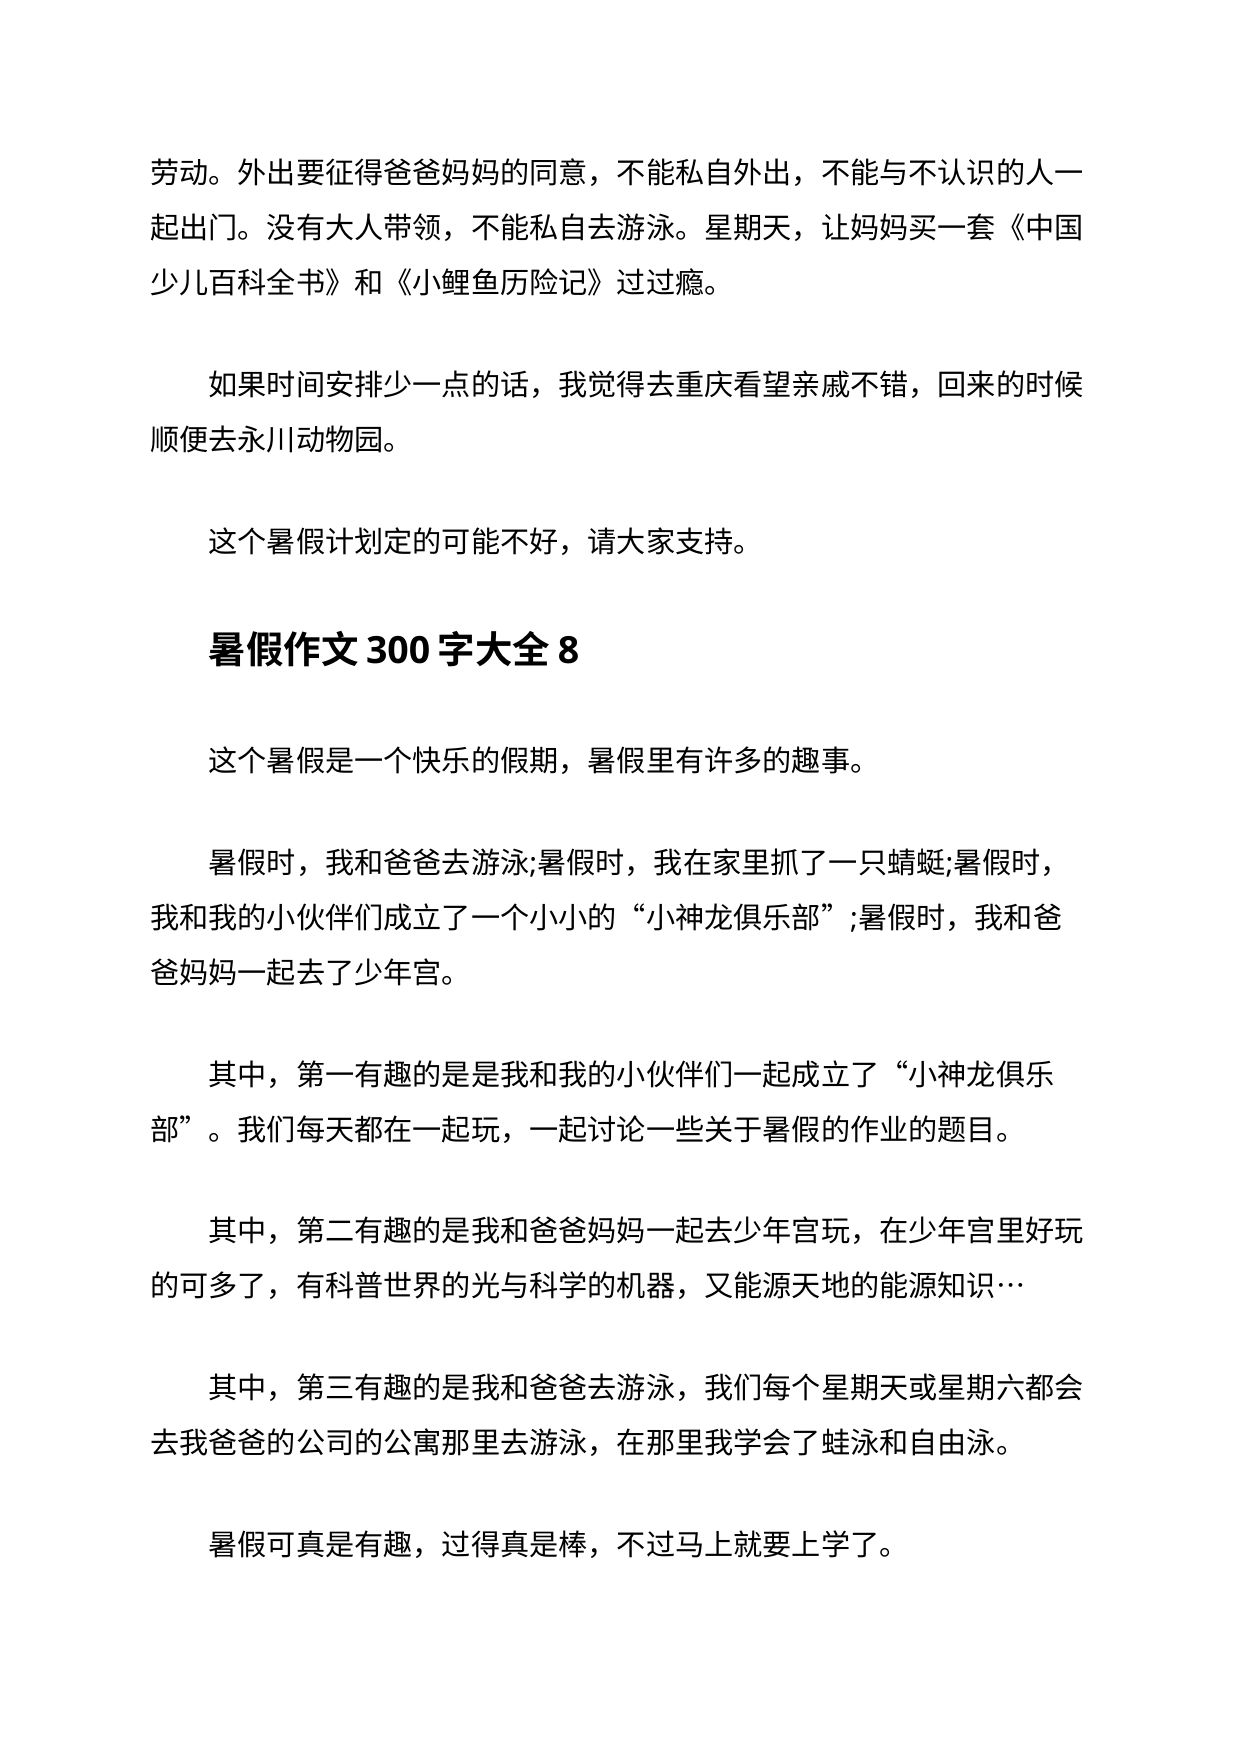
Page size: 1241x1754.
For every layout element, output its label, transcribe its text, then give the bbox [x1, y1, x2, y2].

text 这个暑假计划定的可能不好，请大家支持。 [150, 518, 1090, 561]
text 暑假可真是有趣，过得真是棒，不过马上就要上学了。 [150, 1521, 1090, 1563]
text 这个暑假是一个快乐的假期，暑假里有许多的趣事。 [150, 738, 1090, 780]
text 其中，第一有趣的是是我和我的小伙伴们一起成立了“小神龙俱乐部”。我们每天都在一起玩，一起讨论一些关于暑假的作业的题目。 [150, 1051, 1090, 1148]
text 如果时间安排少一点的话，我觉得去重庆看望亲戚不错，回来的时候顺便去永川动物园。 [150, 362, 1090, 459]
text 暑假作文300字大全8 [150, 620, 1090, 674]
text 暑假时，我和爸爸去游泳;暑假时，我在家里抓了一只蜻蜓;暑假时，我和我的小伙伴们成立了一个小小的“小神龙俱乐部”;暑假时，我和爸爸妈妈一起去了少年宫。 [150, 839, 1090, 992]
text 其中，第三有趣的是我和爸爸去游泳，我们每个星期天或星期六都会去我爸爸的公司的公寓那里去游泳，在那里我学会了蛙泳和自由泳。 [150, 1364, 1090, 1462]
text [150, 150, 1090, 302]
text 其中，第二有趣的是我和爸爸妈妈一起去少年宫玩，在少年宫里好玩的可多了，有科普世界的光与科学的机器，又能源天地的能源知识… [150, 1208, 1090, 1305]
